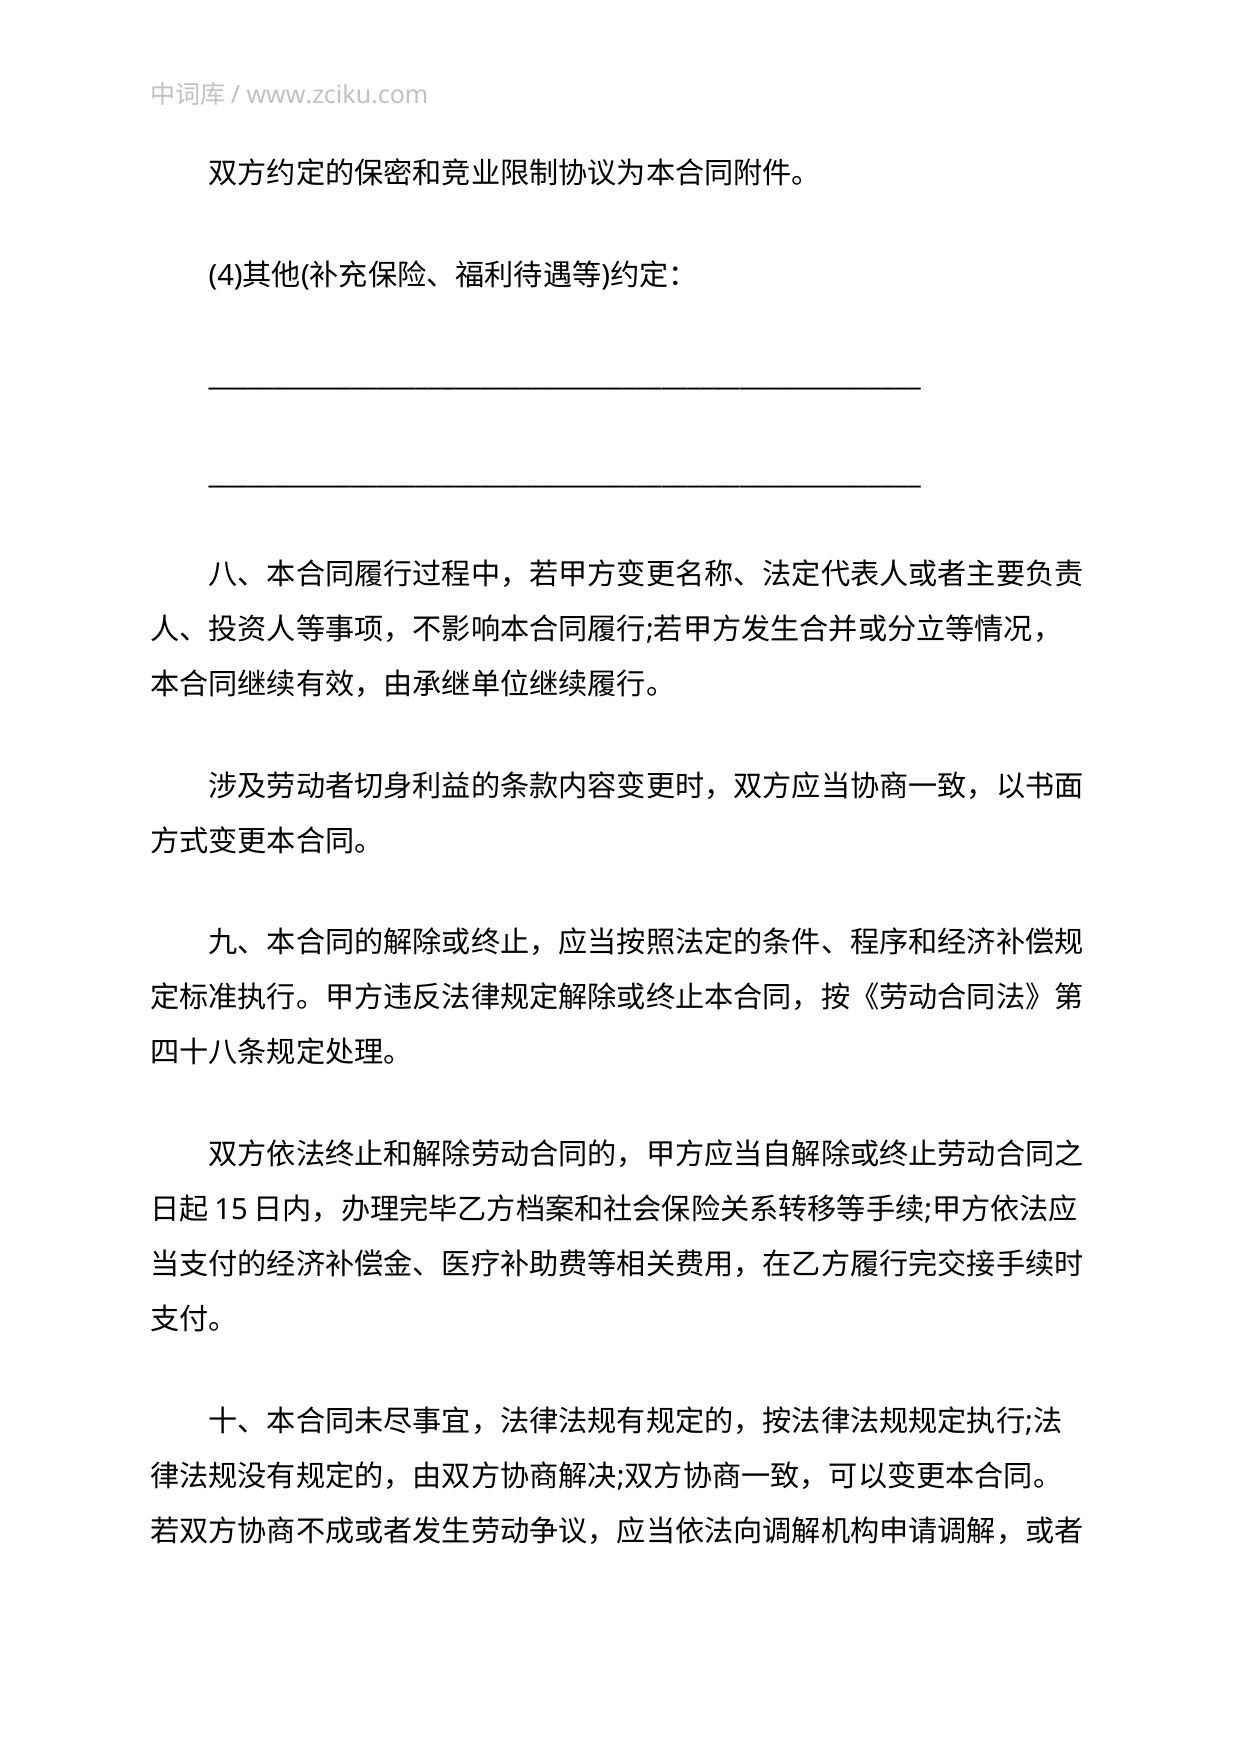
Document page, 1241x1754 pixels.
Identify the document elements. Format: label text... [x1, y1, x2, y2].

text 九、本合同的解除或终止，应当按照法定的条件、程序和经济补偿规定标准执行。甲方违反法律规定解除或终止本合同，按《劳动合同法》第四十八条规定处理。 [150, 919, 1090, 1071]
text _______________________________________________________ [150, 452, 1090, 492]
text 双方约定的保密和竞业限制协议为本合同附件。 [150, 150, 1090, 192]
text 双方依法终止和解除劳动合同的，甲方应当自解除或终止劳动合同之日起15日内，办理完毕乙方档案和社会保险关系转移等手续;甲方依法应当支付的经济补偿金、医疗补助费等相关费用，在乙方履行完交接手续时支付。 [150, 1131, 1090, 1338]
text 八、本合同履行过程中，若甲方变更名称、法定代表人或者主要负责人、投资人等事项，不影响本合同履行;若甲方发生合并或分立等情况，本合同继续有效，由承继单位继续履行。 [150, 551, 1090, 703]
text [150, 1397, 1090, 1549]
text (4)其他(补充保险、福利待遇等)约定： [150, 252, 1090, 294]
text _______________________________________________________ [150, 354, 1090, 393]
text 涉及劳动者切身利益的条款内容变更时，双方应当协商一致，以书面方式变更本合同。 [150, 762, 1090, 859]
